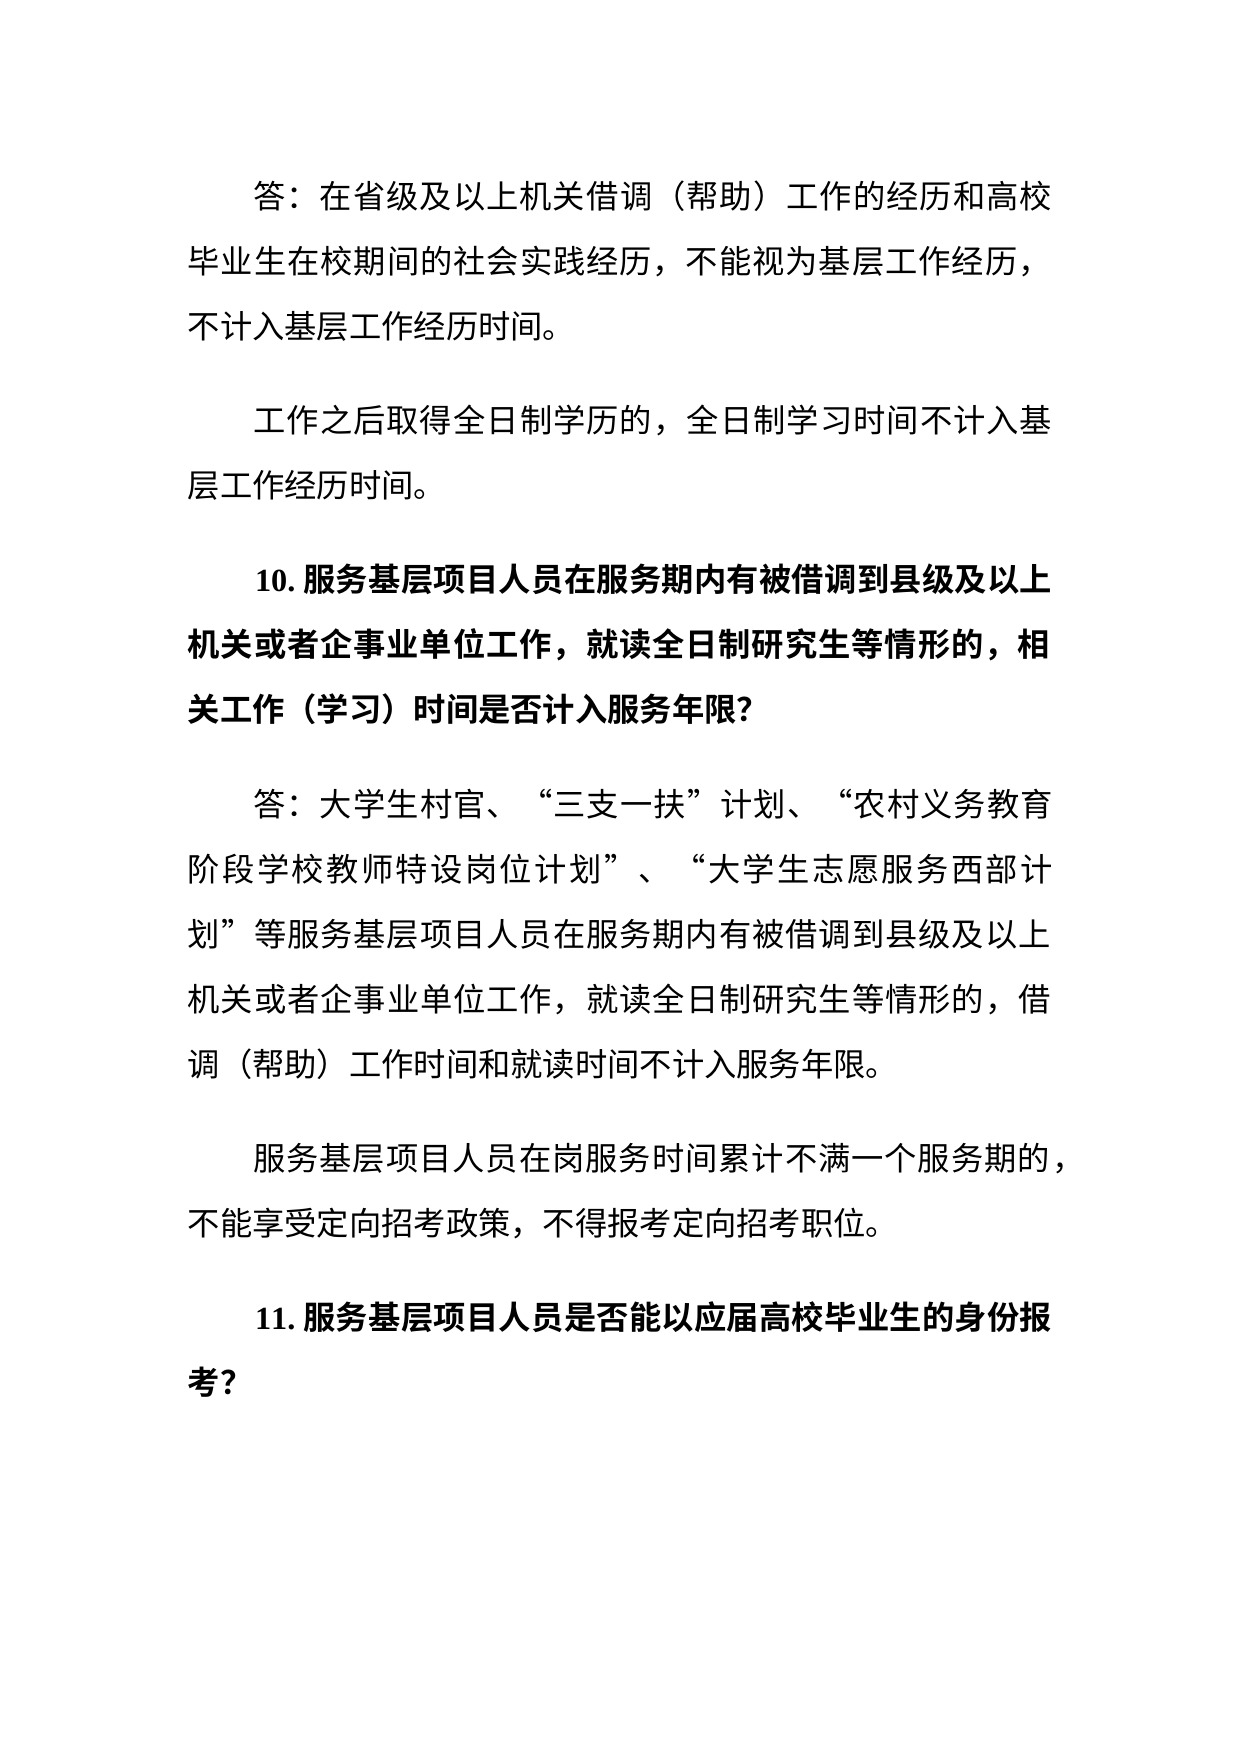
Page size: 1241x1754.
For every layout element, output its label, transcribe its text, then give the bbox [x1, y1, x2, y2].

text 答：在省级及以上机关借调（帮助）工作的经历和高校毕业生在校期间的社会实践经历，不能视为基层工作经历，不计入基层工作经历时间。 [187, 162, 1053, 357]
text 工作之后取得全日制学历的，全日制学习时间不计入基层工作经历时间。 [187, 386, 1053, 516]
text 11. 服务基层项目人员是否能以应届高校毕业生的身份报考？ [187, 1283, 1053, 1413]
text 服务基层项目人员在岗服务时间累计不满一个服务期的，不能享受定向招考政策，不得报考定向招考职位。 [187, 1124, 1053, 1254]
text 10. 服务基层项目人员在服务期内有被借调到县级及以上机关或者企事业单位工作，就读全日制研究生等情形的，相关工作（学习）时间是否计入服务年限？ [187, 545, 1053, 740]
text 答：大学生村官、“三支一扶”计划、“农村义务教育阶段学校教师特设岗位计划”、“大学生志愿服务西部计划”等服务基层项目人员在服务期内有被借调到县级及以上机关或者企事业单位工作，就读全日制研究生等情形的，借调（帮助）工作时间和就读时间不计入服务年限。 [187, 769, 1053, 1094]
